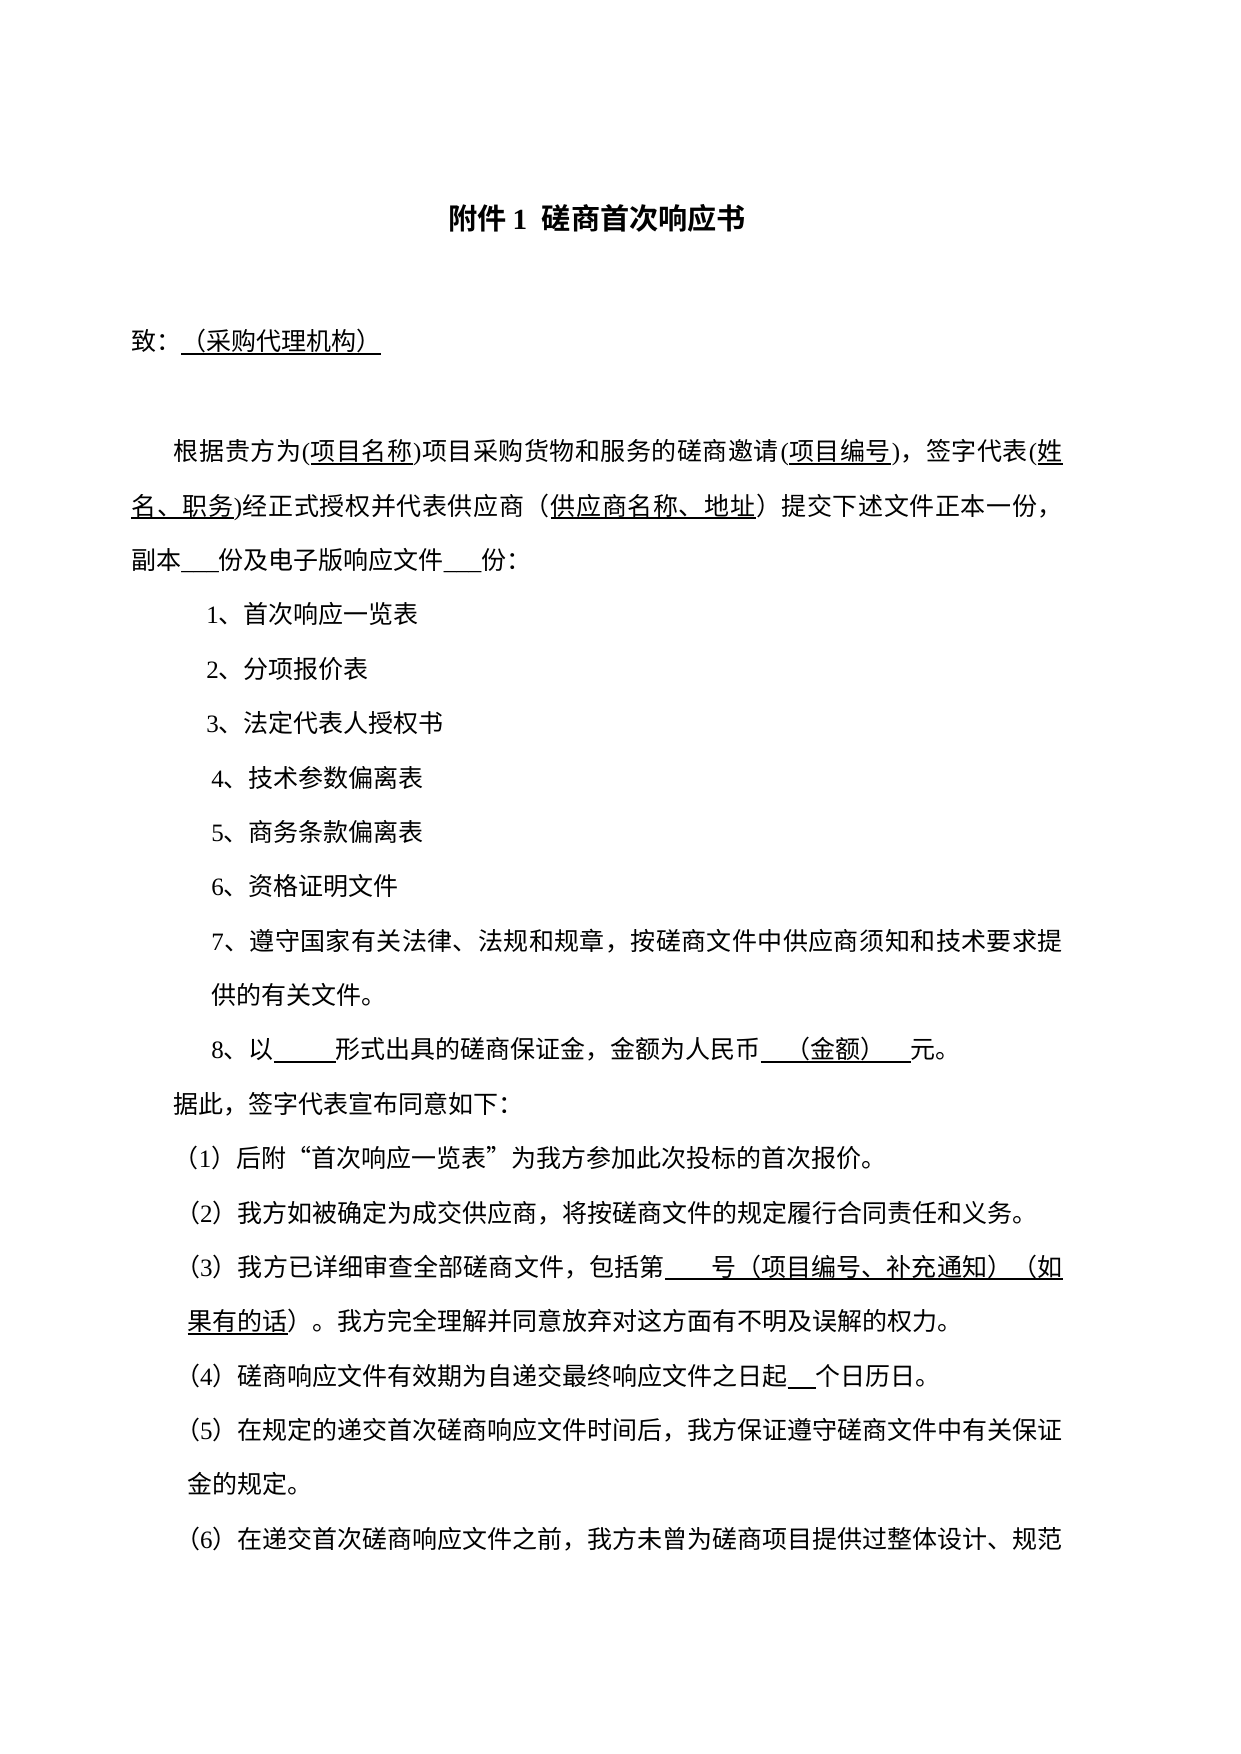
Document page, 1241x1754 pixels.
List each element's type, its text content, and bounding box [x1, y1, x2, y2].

text （1）后附“首次响应一览表”为我方参加此次投标的首次报价。 [174, 1139, 1063, 1175]
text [175, 1519, 1063, 1556]
text 1、首次响应一览表 [131, 595, 1063, 631]
text （3）我方已详细审查全部磋商文件，包括第 号（项目编号、补充通知）（如果有的话）。我方完全理解并同意放弃对这方面有不明及误解的权力。 [175, 1247, 1063, 1338]
text 6、资格证明文件 [211, 867, 1063, 903]
text 据此，签字代表宣布同意如下： [174, 1084, 1063, 1121]
text 4、技术参数偏离表 [211, 758, 1063, 794]
text 致：（采购代理机构） [131, 322, 1063, 358]
text 2、分项报价表 [131, 649, 1063, 686]
text 5、商务条款偏离表 [211, 812, 1063, 849]
subtitle 附件1 磋商首次响应书 [131, 196, 1063, 238]
text 8、以 形式出具的磋商保证金，金额为人民币 （金额） 元。 [211, 1030, 1063, 1066]
text 3、法定代表人授权书 [131, 704, 1063, 740]
text （4）磋商响应文件有效期为自递交最终响应文件之日起 个日历日。 [150, 1356, 1063, 1392]
text （2）我方如被确定为成交供应商，将按磋商文件的规定履行合同责任和义务。 [131, 1193, 1063, 1229]
text （5）在规定的递交首次磋商响应文件时间后，我方保证遵守磋商文件中有关保证金的规定。 [175, 1411, 1063, 1501]
text 根据贵方为(项目名称)项目采购货物和服务的磋商邀请(项目编号)，签字代表(姓名、职务)经正式授权并代表供应商（供应商名称、地址）提交下述文件正本一份，副本___份及电子版响应文件___份： [131, 432, 1063, 577]
text 7、遵守国家有关法律、法规和规章，按磋商文件中供应商须知和技术要求提供的有关文件。 [211, 921, 1063, 1012]
